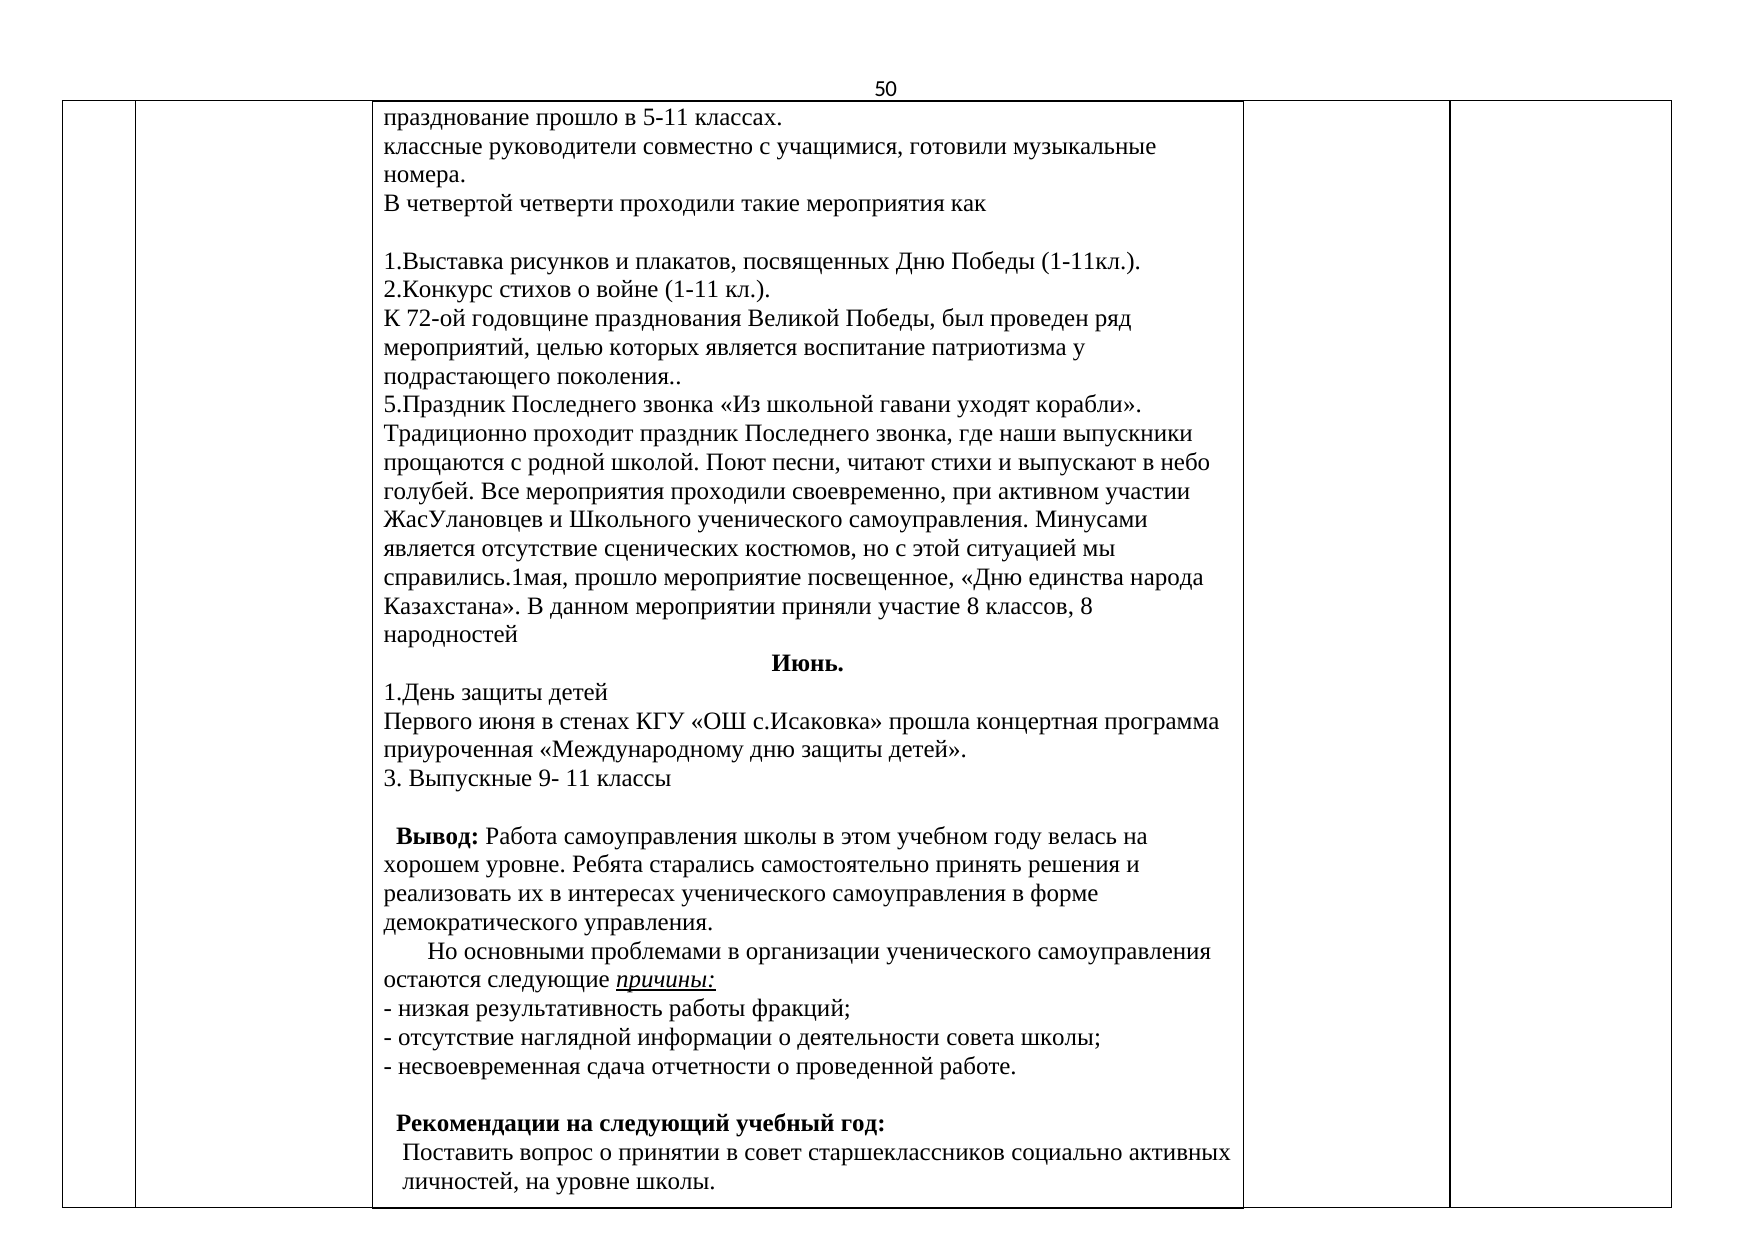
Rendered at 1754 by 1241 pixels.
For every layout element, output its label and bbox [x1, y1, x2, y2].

table_cell [1244, 101, 1449, 1207]
table_cell [1451, 101, 1671, 1207]
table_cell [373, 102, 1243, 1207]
table_cell [63, 101, 135, 1207]
table_cell [136, 101, 372, 1207]
